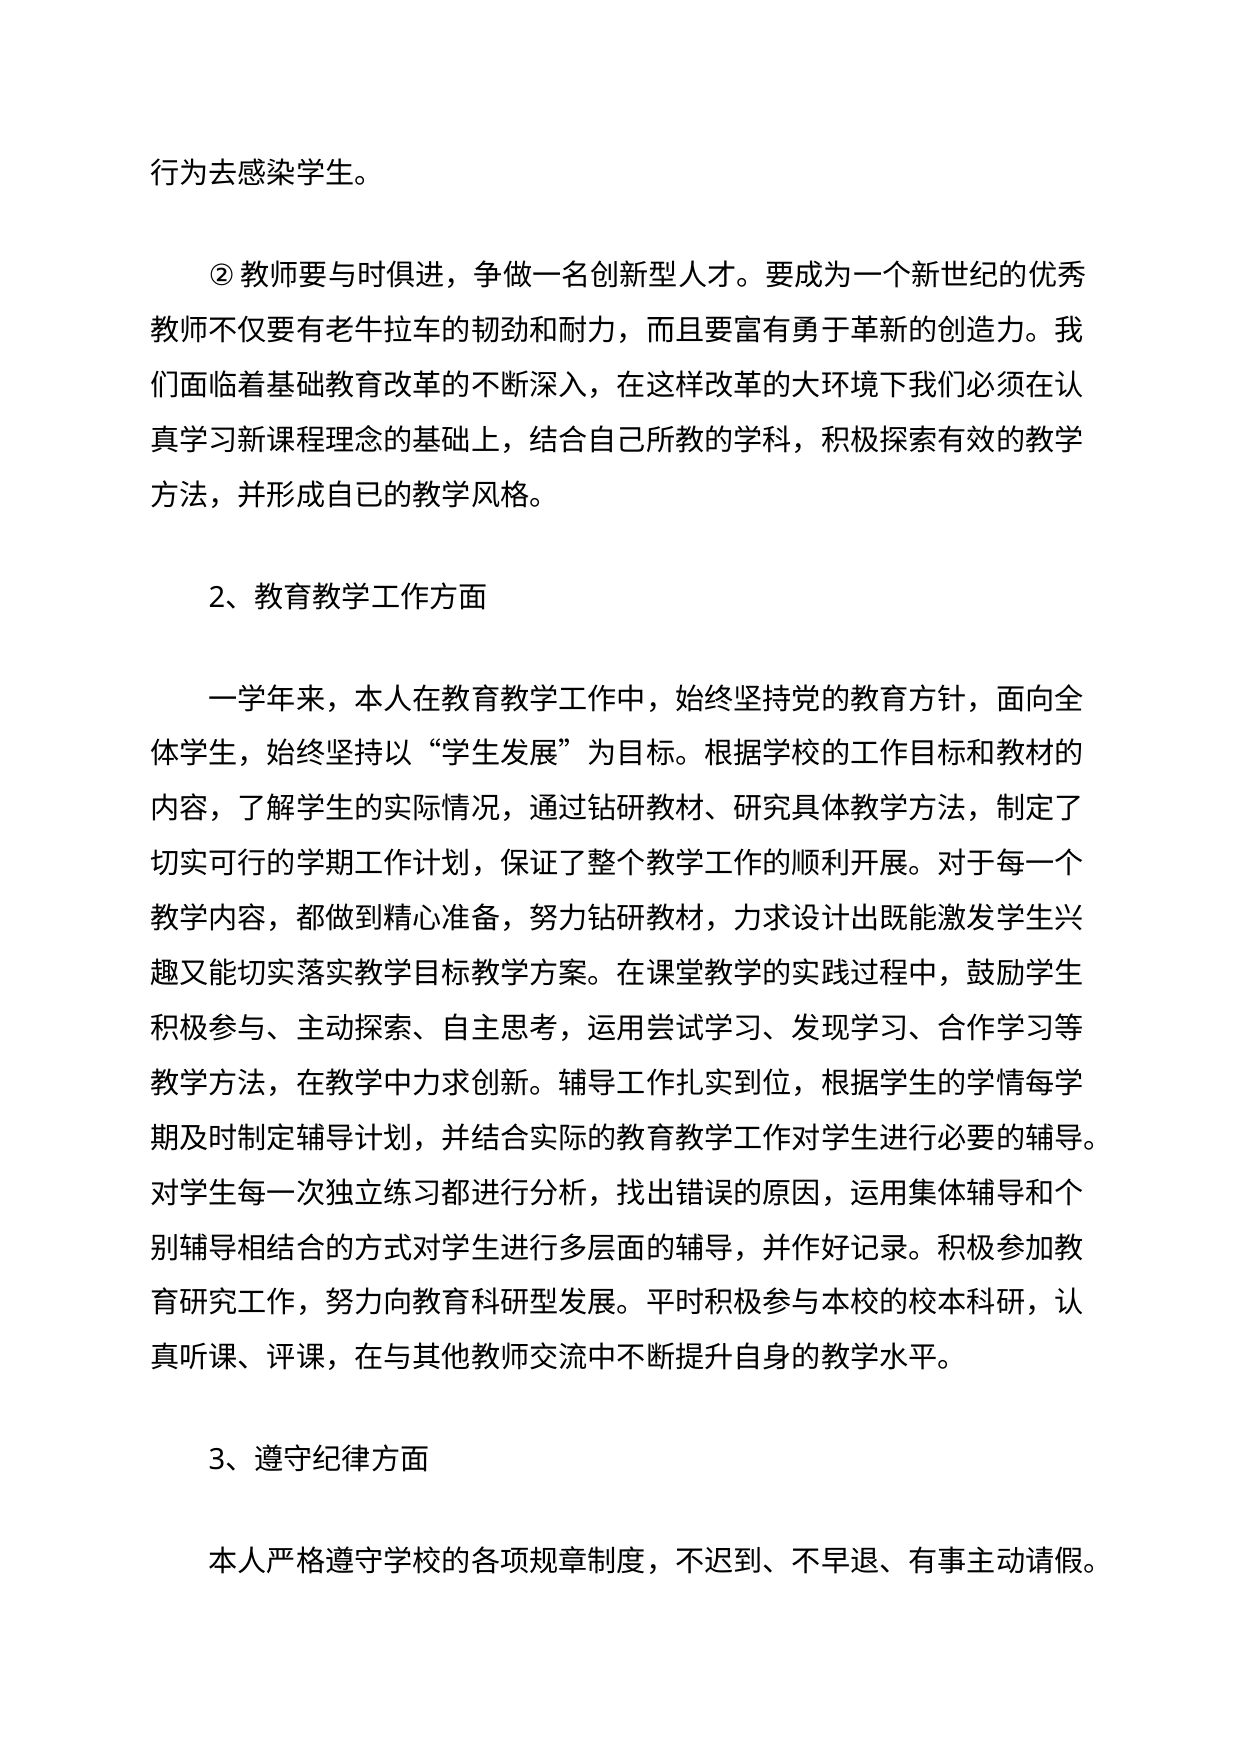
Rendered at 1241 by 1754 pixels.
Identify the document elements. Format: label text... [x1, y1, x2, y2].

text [150, 1538, 1090, 1580]
text 2、教育教学工作方面 [150, 573, 1090, 616]
text 一学年来，本人在教育教学工作中，始终坚持党的教育方针，面向全体学生，始终坚持以“学生发展”为目标。根据学校的工作目标和教材的内容，了解学生的实际情况，通过钻研教材、研究具体教学方法，制定了切实可行的学期工作计划，保证了整个教学工作的顺利开展。对于每一个教学内容，都做到精心准备，努力钻研教材，力求设计出既能激发学生兴趣又能切实落实教学目标教学方案。在课堂教学的实践过程中，鼓励学生积极参与、主动探索、自主思考，运用尝试学习、发现学习、合作学习等教学方法，在教学中力求创新。辅导工作扎实到位，根据学生的学情每学期及时制定辅导计划，并结合实际的教育教学工作对学生进行必要的辅导。对学生每一次独立练习都进行分析，找出错误的原因，运用集体辅导和个别辅导相结合的方式对学生进行多层面的辅导，并作好记录。积极参加教育研究工作，努力向教育科研型发展。平时积极参与本校的校本科研，认真听课、评课，在与其他教师交流中不断提升自身的教学水平。 [150, 675, 1090, 1376]
text ②教师要与时俱进，争做一名创新型人才。要成为一个新世纪的优秀教师不仅要有老牛拉车的韧劲和耐力，而且要富有勇于革新的创造力。我们面临着基础教育改革的不断深入，在这样改革的大环境下我们必须在认真学习新课程理念的基础上，结合自己所教的学科，积极探索有效的教学方法，并形成自已的教学风格。 [150, 252, 1090, 514]
text 3、遵守纪律方面 [150, 1436, 1090, 1478]
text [150, 150, 1090, 192]
